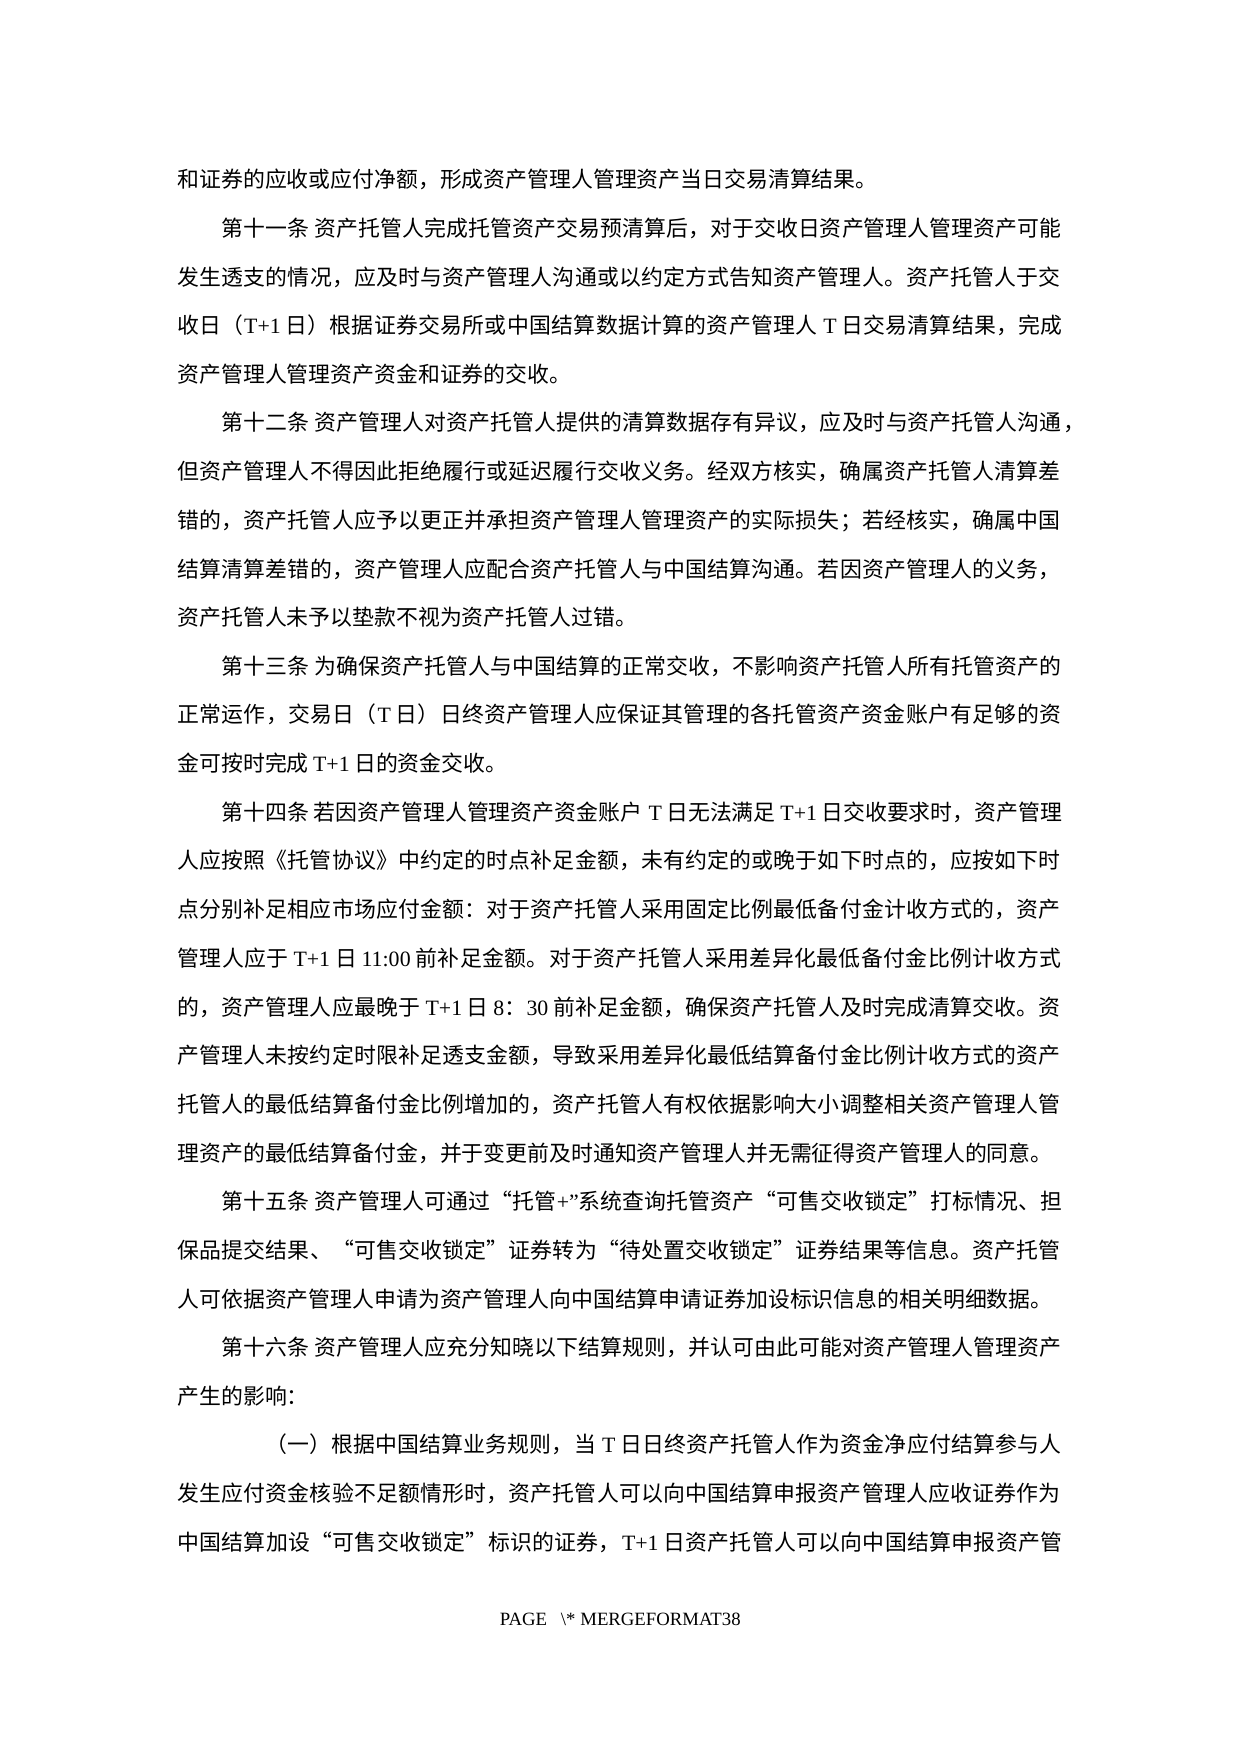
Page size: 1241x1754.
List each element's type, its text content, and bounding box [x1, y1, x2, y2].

text 第十五条 资产管理人可通过“托管+”系统查询托管资产“可售交收锁定”打标情况、担保品提交结果、“可售交收锁定”证券转为“待处置交收锁定”证券结果等信息。资产托管人可依据资产管理人申请为资产管理人向中国结算申请证券加设标识信息的相关明细数据。 [177, 1184, 1063, 1314]
text 第十一条 资产托管人完成托管资产交易预清算后，对于交收日资产管理人管理资产可能发生透支的情况，应及时与资产管理人沟通或以约定方式告知资产管理人。资产托管人于交收日（T+1日）根据证券交易所或中国结算数据计算的资产管理人T日交易清算结果，完成资产管理人管理资产资金和证券的交收。 [177, 210, 1063, 389]
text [177, 1427, 1063, 1557]
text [177, 162, 1063, 194]
text 第十三条 为确保资产托管人与中国结算的正常交收，不影响资产托管人所有托管资产的正常运作，交易日（T日）日终资产管理人应保证其管理的各托管资产资金账户有足够的资金可按时完成T+1日的资金交收。 [177, 648, 1063, 778]
text 第十四条 若因资产管理人管理资产资金账户T日无法满足T+1日交收要求时，资产管理人应按照《托管协议》中约定的时点补足金额，未有约定的或晚于如下时点的，应按如下时点分别补足相应市场应付金额：对于资产托管人采用固定比例最低备付金计收方式的，资产管理人应于T+1日11:00前补足金额。对于资产托管人采用差异化最低备付金比例计收方式的，资产管理人应最晚于T+1日8：30前补足金额，确保资产托管人及时完成清算交收。资产管理人未按约定时限补足透支金额，导致采用差异化最低结算备付金比例计收方式的资产托管人的最低结算备付金比例增加的，资产托管人有权依据影响大小调整相关资产管理人管理资产的最低结算备付金，并于变更前及时通知资产管理人并无需征得资产管理人的同意。 [177, 794, 1063, 1168]
text 第十二条 资产管理人对资产托管人提供的清算数据存有异议，应及时与资产托管人沟通，但资产管理人不得因此拒绝履行或延迟履行交收义务。经双方核实，确属资产托管人清算差错的，资产托管人应予以更正并承担资产管理人管理资产的实际损失；若经核实，确属中国结算清算差错的，资产管理人应配合资产托管人与中国结算沟通。若因资产管理人的义务，资产托管人未予以垫款不视为资产托管人过错。 [177, 405, 1063, 632]
text 第十六条 资产管理人应充分知晓以下结算规则，并认可由此可能对资产管理人管理资产产生的影响： [177, 1329, 1063, 1411]
